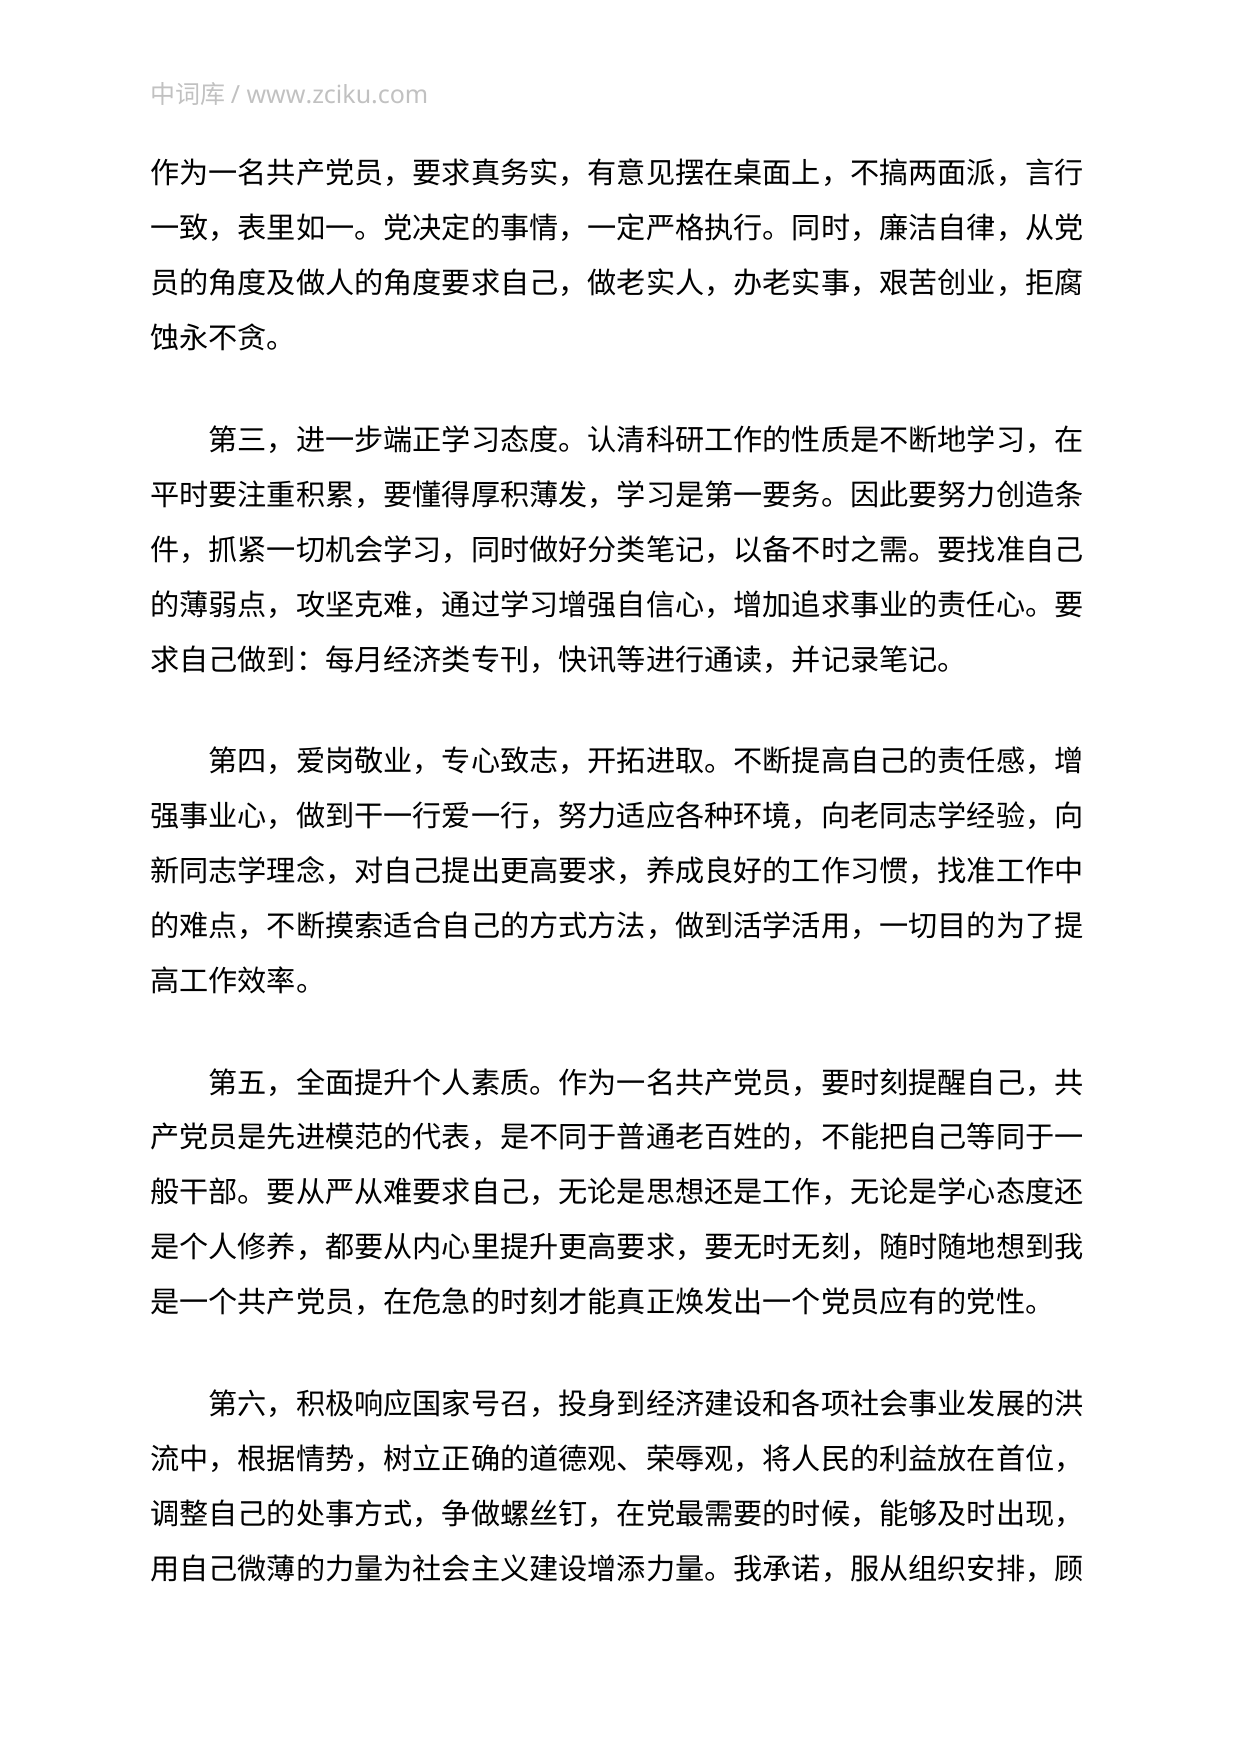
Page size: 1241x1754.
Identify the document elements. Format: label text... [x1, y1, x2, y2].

text 第三，进一步端正学习态度。认清科研工作的性质是不断地学习，在平时要注重积累，要懂得厚积薄发，学习是第一要务。因此要努力创造条件，抓紧一切机会学习，同时做好分类笔记，以备不时之需。要找准自己的薄弱点，攻坚克难，通过学习增强自信心，增加追求事业的责任心。要求自己做到：每月经济类专刊，快讯等进行通读，并记录笔记。 [150, 416, 1090, 678]
text 第五，全面提升个人素质。作为一名共产党员，要时刻提醒自己，共产党员是先进模范的代表，是不同于普通老百姓的，不能把自己等同于一般干部。要从严从难要求自己，无论是思想还是工作，无论是学心态度还是个人修养，都要从内心里提升更高要求，要无时无刻，随时随地想到我是一个共产党员，在危急的时刻才能真正焕发出一个党员应有的党性。 [150, 1059, 1090, 1321]
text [150, 150, 1090, 357]
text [150, 1381, 1090, 1587]
text 第四，爱岗敬业，专心致志，开拓进取。不断提高自己的责任感，增强事业心，做到干一行爱一行，努力适应各种环境，向老同志学经验，向新同志学理念，对自己提出更高要求，养成良好的工作习惯，找准工作中的难点，不断摸索适合自己的方式方法，做到活学活用，一切目的为了提高工作效率。 [150, 738, 1090, 1000]
